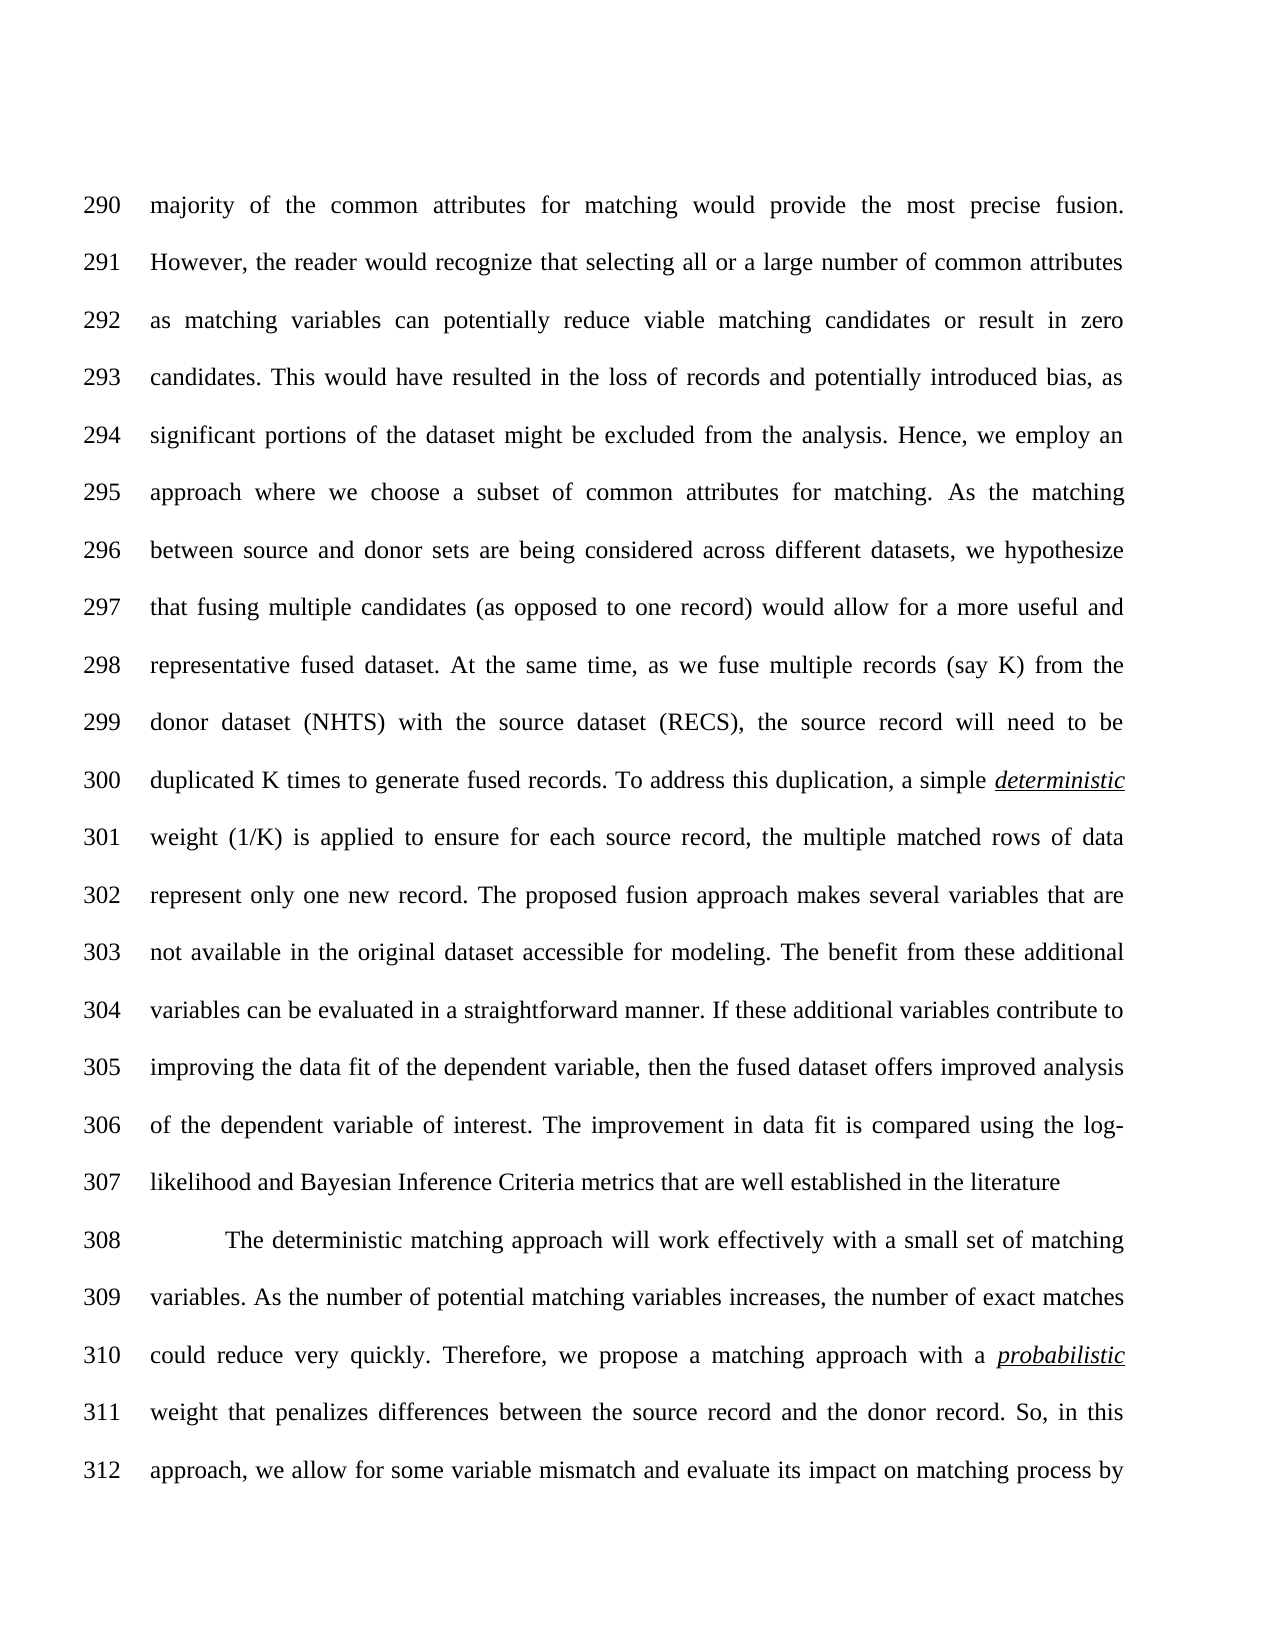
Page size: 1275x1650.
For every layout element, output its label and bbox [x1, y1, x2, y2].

text [150, 1225, 1125, 1484]
text [150, 190, 1125, 1196]
